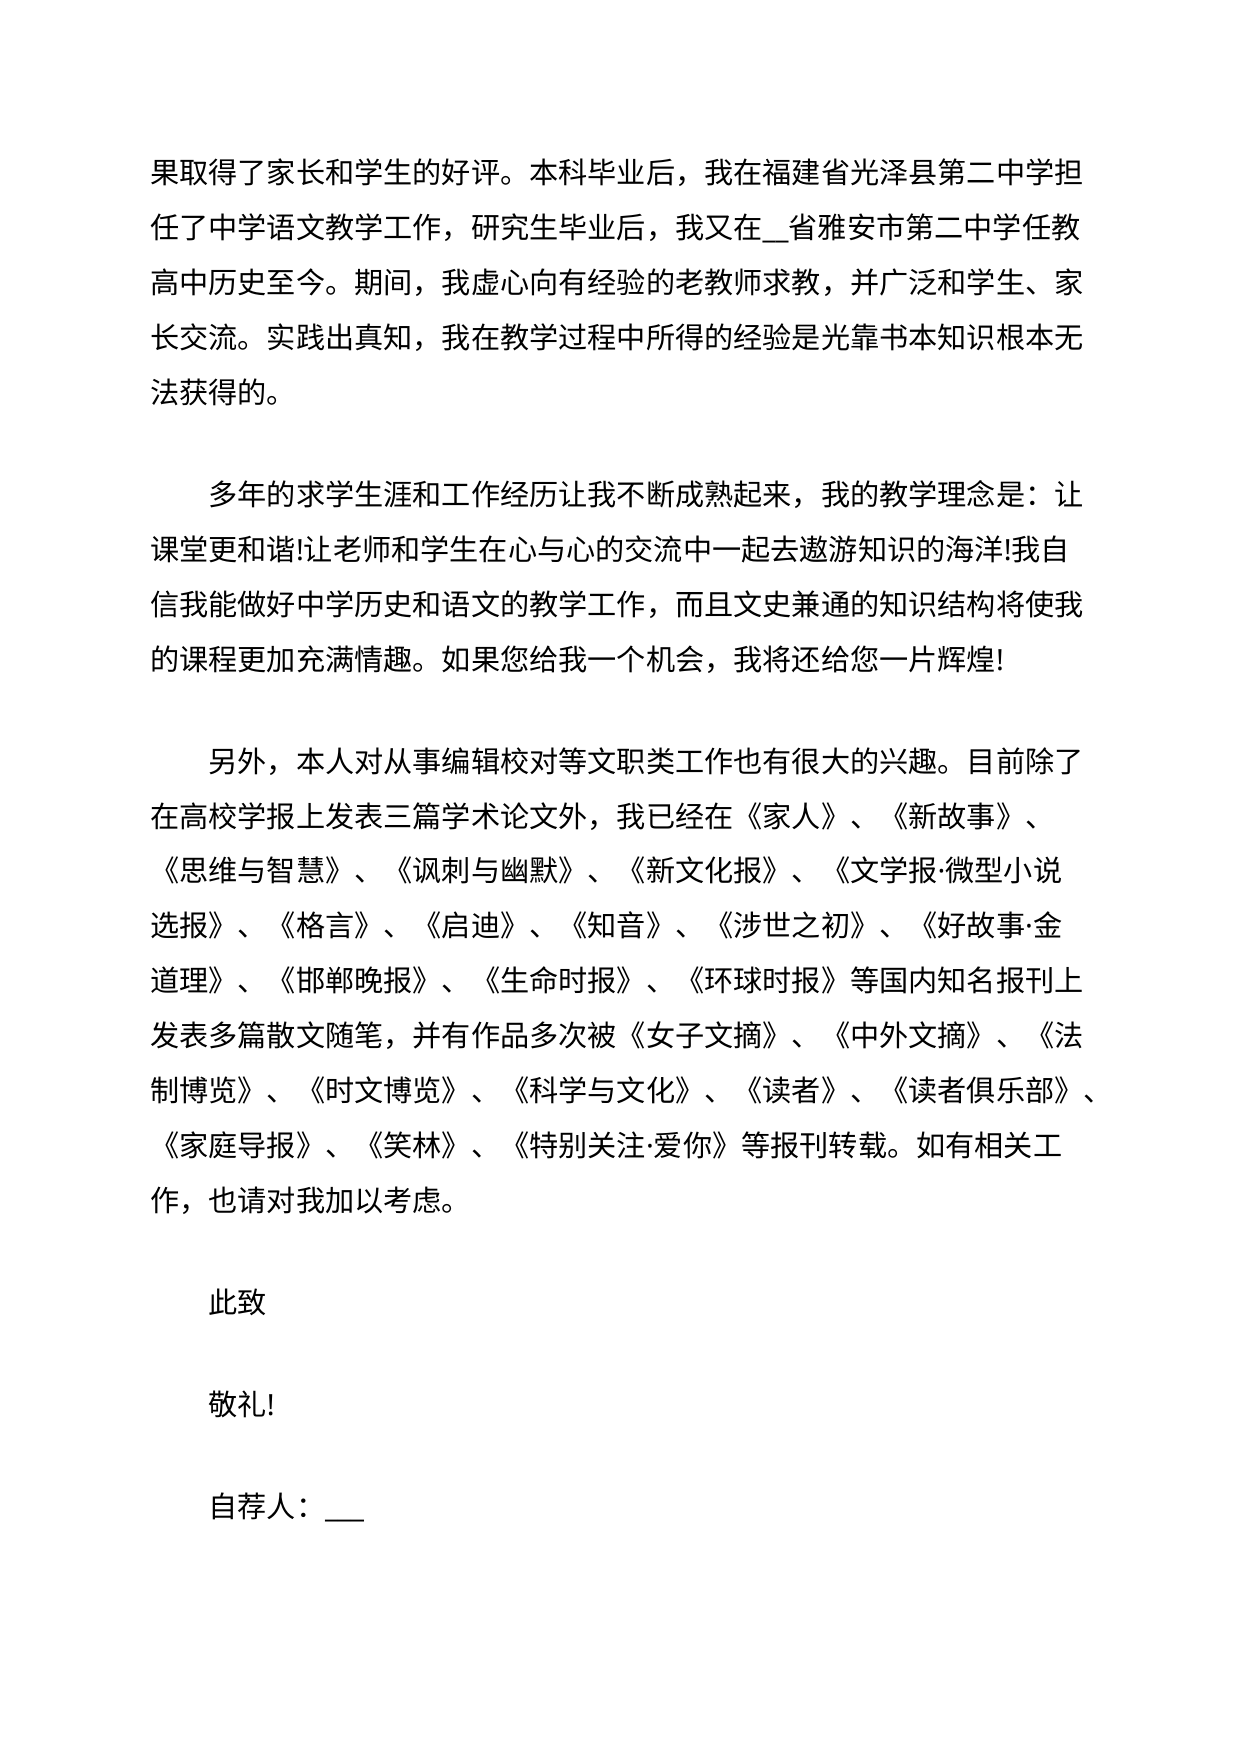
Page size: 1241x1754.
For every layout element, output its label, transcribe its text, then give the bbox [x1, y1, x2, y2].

text 另外，本人对从事编辑校对等文职类工作也有很大的兴趣。目前除了在高校学报上发表三篇学术论文外，我已经在《家人》、《新故事》、《思维与智慧》、《讽刺与幽默》、《新文化报》、《文学报·微型小说选报》、《格言》、《启迪》、《知音》、《涉世之初》、《好故事·金道理》、《邯郸晚报》、《生命时报》、《环球时报》等国内知名报刊上发表多篇散文随笔，并有作品多次被《女子文摘》、《中外文摘》、《法制博览》、《时文博览》、《科学与文化》、《读者》、《读者俱乐部》、《家庭导报》、《笑林》、《特别关注·爱你》等报刊转载。如有相关工作，也请对我加以考虑。 [150, 738, 1090, 1220]
text 敬礼! [150, 1381, 1090, 1424]
text 多年的求学生涯和工作经历让我不断成熟起来，我的教学理念是：让课堂更和谐!让老师和学生在心与心的交流中一起去遨游知识的海洋!我自信我能做好中学历史和语文的教学工作，而且文史兼通的知识结构将使我的课程更加充满情趣。如果您给我一个机会，我将还给您一片辉煌! [150, 471, 1090, 679]
text 自荐人：___ [150, 1483, 1090, 1526]
text 此致 [150, 1279, 1090, 1322]
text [150, 150, 1090, 412]
